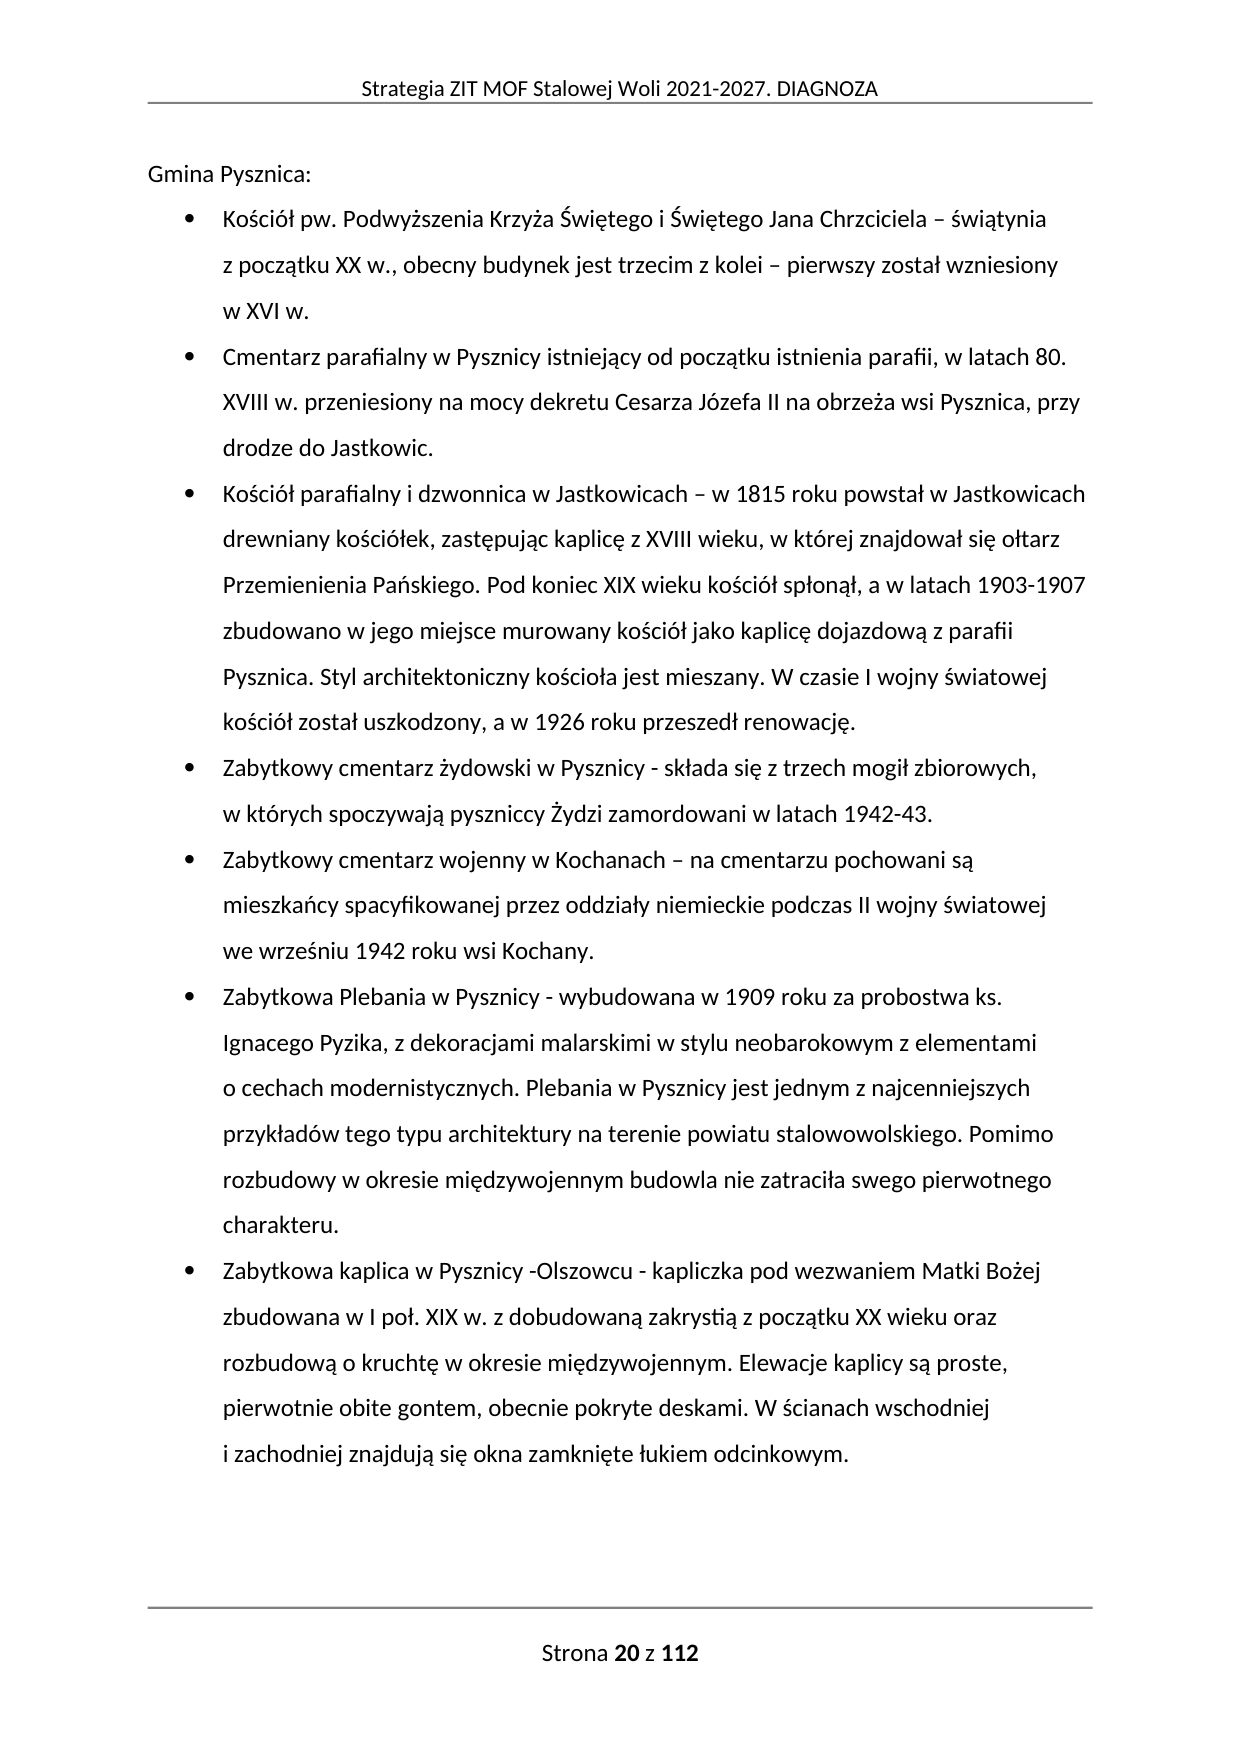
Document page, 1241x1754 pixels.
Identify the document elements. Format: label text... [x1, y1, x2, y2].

list Kościół parafialny i dzwonnica w Jastkowicach – w 1815 roku powstał w Jastkowicach drewniany kościółek, zastępując kaplicę z XVIII wieku, w której znajdował się ołtarz Przemienienia Pańskiego. Pod koniec XIX wieku kościół spłonął, a w latach 1903-1907 zbudowano w jego miejsce murowany kościół jako kaplicę dojazdową z parafii Pysznica. Styl architektoniczny kościoła jest mieszany. W czasie I wojny światowej kościół został uszkodzony, a w 1926 roku przeszedł renowację. [185, 478, 1093, 737]
list Zabytkowy cmentarz wojenny w Kochanach – na cmentarzu pochowani są mieszkańcy spacyfikowanej przez oddziały niemieckie podczas II wojny światowej we wrześniu 1942 roku wsi Kochany. [185, 844, 1093, 966]
text Gmina Pysznica: [148, 158, 1093, 188]
list Cmentarz parafialny w Pysznicy istniejący od początku istnienia parafii, w latach 80. XVIII w. przeniesiony na mocy dekretu Cesarza Józefa II na obrzeża wsi Pysznica, przy drodze do Jastkowic. [185, 341, 1093, 463]
list Zabytkowa kaplica w Pysznicy -Olszowcu - kapliczka pod wezwaniem Matki Bożej zbudowana w I poł. XIX w. z dobudowaną zakrystią z początku XX wieku oraz rozbudową o kruchtę w okresie międzywojennym. Elewacje kaplicy są proste, pierwotnie obite gontem, obecnie pokryte deskami. W ścianach wschodniej i zachodniej znajdują się okna zamknięte łukiem odcinkowym. [185, 1255, 1093, 1469]
list Zabytkowy cmentarz żydowski w Pysznicy - składa się z trzech mogił zbiorowych, w których spoczywają pyszniccy Żydzi zamordowani w latach 1942-43. [185, 752, 1093, 828]
list Zabytkowa Plebania w Pysznicy - wybudowana w 1909 roku za probostwa ks. Ignacego Pyzika, z dekoracjami malarskimi w stylu neobarokowym z elementami o cechach modernistycznych. Plebania w Pysznicy jest jednym z najcenniejszych przykładów tego typu architektury na terenie powiatu stalowowolskiego. Pomimo rozbudowy w okresie międzywojennym budowla nie zatraciła swego pierwotnego charakteru. [185, 981, 1093, 1240]
list Kościół pw. Podwyższenia Krzyża Świętego i Świętego Jana Chrzciciela – świątynia z początku XX w., obecny budynek jest trzecim z kolei – pierwszy został wzniesiony w XVI w. [185, 203, 1093, 326]
